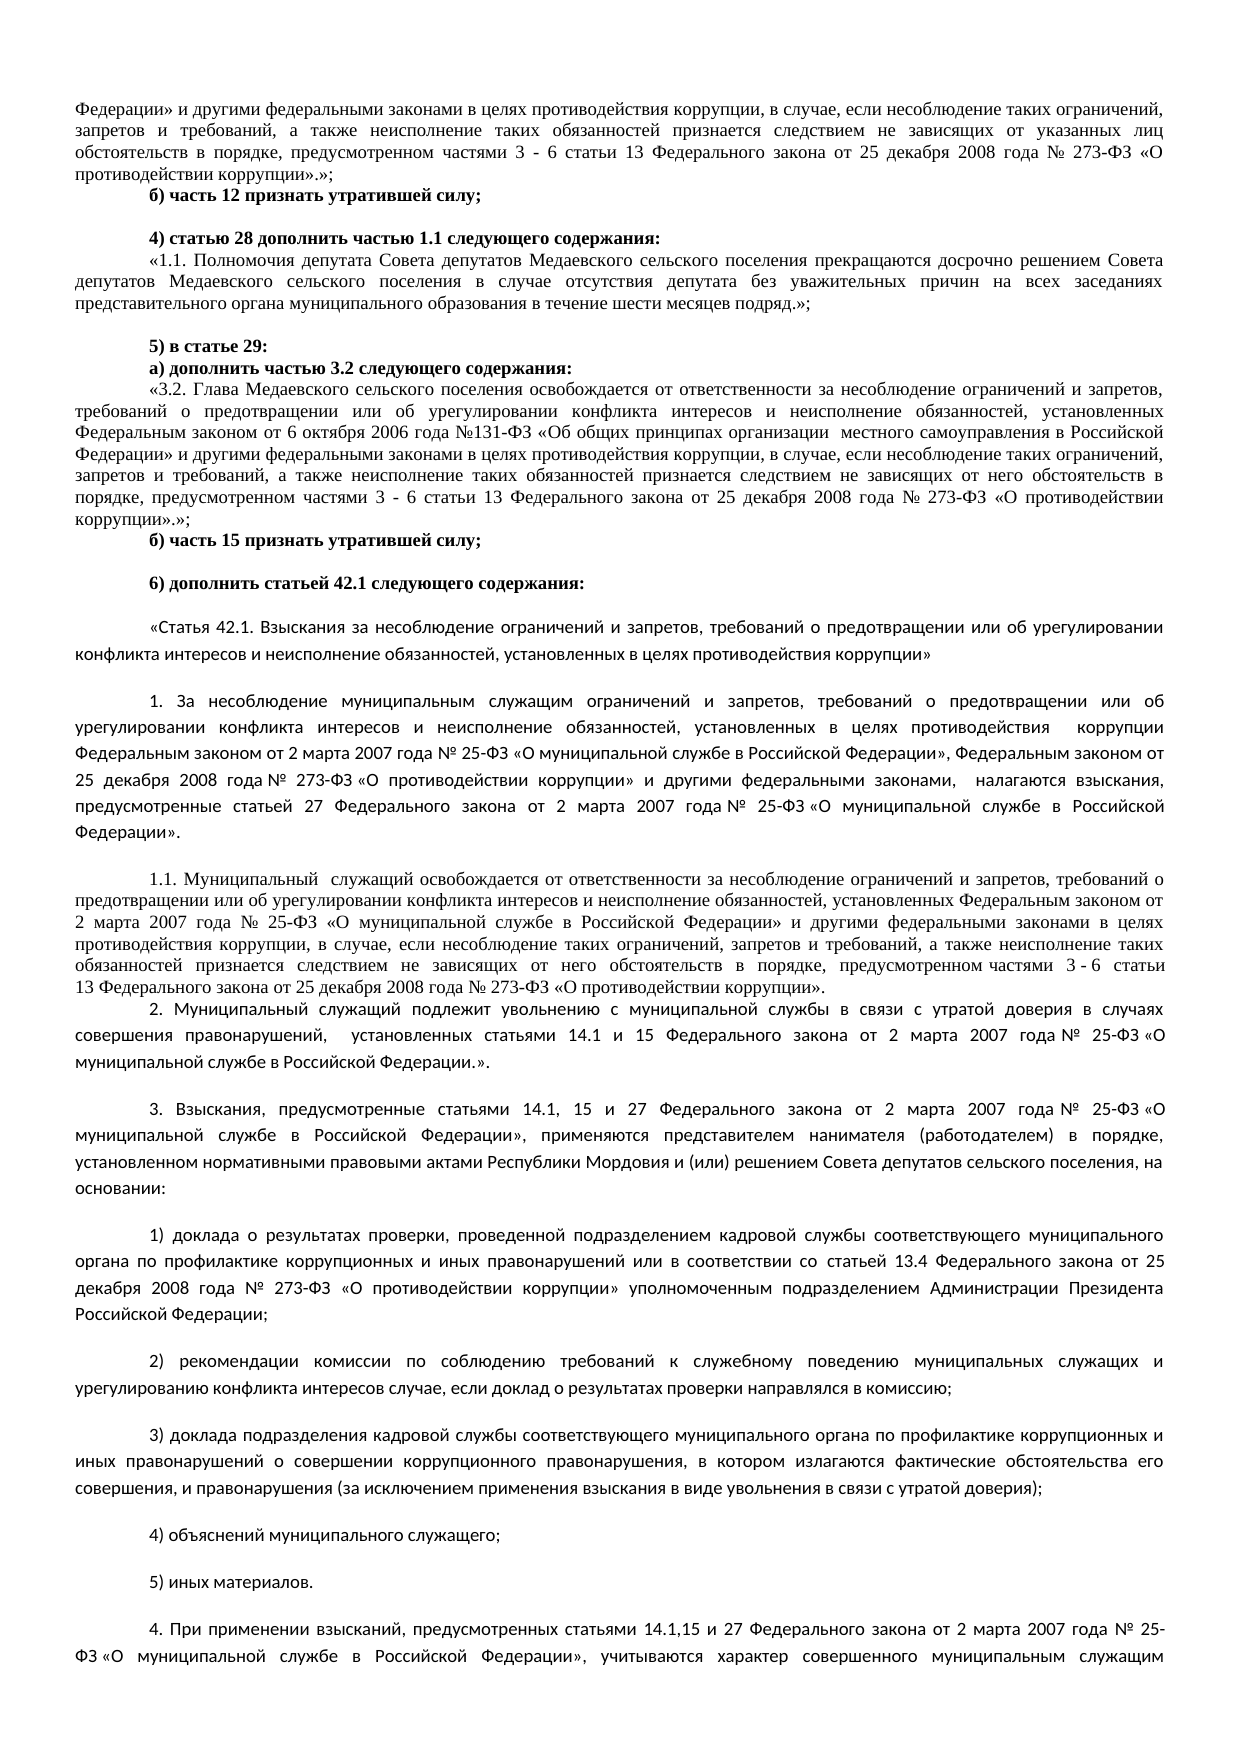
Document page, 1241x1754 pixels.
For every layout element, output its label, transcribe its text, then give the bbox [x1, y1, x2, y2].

text 2. Муниципальный служащий подлежит увольнению с муниципальной службы в связи с утратой доверия в случаях совершения правонарушений, установленных статьями 14.1 и 15 Федерального закона от 2 марта 2007 года № 25-ФЗ «О муниципальной службе в Российской Федерации.». [75, 997, 1165, 1073]
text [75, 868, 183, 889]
text «Статья 42.1. Взыскания за несоблюдение ограничений и запретов, требований о предотвращении или об урегулировании конфликта интересов и неисполнение обязанностей, установленных в целях противодействия коррупции» [75, 615, 1165, 664]
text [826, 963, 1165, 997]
text б) часть 12 признать утратившей силу; [75, 184, 1165, 206]
text 5) иных материалов. [75, 1570, 1165, 1593]
text 3. Взыскания, предусмотренные статьями 14.1, 15 и 27 Федерального закона от 2 марта 2007 года № 25-ФЗ «О муниципальной службе в Российской Федерации», применяются представителем нанимателя (работодателем) в порядке, установленном нормативными правовыми актами Республики Мордовия и (или) решением Совета депутатов сельского поселения, на основании: [75, 1097, 1165, 1199]
text 1. За несоблюдение муниципальным служащим ограничений и запретов, требований о предотвращении или об урегулировании конфликта интересов и неисполнение обязанностей, установленных в целях противодействия коррупции Федеральным законом от 2 марта 2007 года № 25-ФЗ «О муниципальной службе в Российской Федерации», Федеральным законом от 25 декабря 2008 года № 273-ФЗ «О противодействии коррупции» и другими федеральными законами, налагаются взыскания, предусмотренные статьей 27 Федерального закона от 2 марта 2007 года № 25-ФЗ «О муниципальной службе в Российской Федерации». [75, 689, 1165, 843]
text а) дополнить частью 3.2 следующего содержания: [75, 357, 1165, 378]
text 4) статью 28 дополнить частью 1.1 следующего содержания: [75, 227, 1165, 249]
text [75, 98, 1165, 184]
text 1) доклада о результатах проверки, проведенной подразделением кадровой службы соответствующего муниципального органа по профилактике коррупционных и иных правонарушений или в соответствии со статьей 13.4 Федерального закона от 25 декабря 2008 года № 273-ФЗ «О противодействии коррупции» уполномоченным подразделением Администрации Президента Российской Федерации; [75, 1223, 1165, 1325]
text 2) рекомендации комиссии по соблюдению требований к служебному поведению муниципальных служащих и урегулированию конфликта интересов случае, если доклад о результатах проверки направлялся в комиссию; [75, 1349, 1165, 1399]
text «3.2. Глава Медаевского сельского поселения освобождается от ответственности за несоблюдение ограничений и запретов, требований о предотвращении или об урегулировании конфликта интересов и неисполнение обязанностей, установленных Федеральным законом от 6 октября 2006 года №131-ФЗ «Об общих принципах организации местного самоуправления в Российской Федерации» и другими федеральными законами в целях противодействия коррупции, в случае, если несоблюдение таких ограничений, запретов и требований, а также неисполнение таких обязанностей признается следствием не зависящих от него обстоятельств в порядке, предусмотренном частями 3 - 6 статьи 13 Федерального закона от 25 декабря 2008 года № 273-ФЗ «О противодействии коррупции».»; [75, 378, 1165, 529]
text 3) доклада подразделения кадровой службы соответствующего муниципального органа по профилактике коррупционных и иных правонарушений о совершении коррупционного правонарушения, в котором излагаются фактические обстоятельства его совершения, и правонарушения (за исключением применения взыскания в виде увольнения в связи с утратой доверия); [75, 1423, 1165, 1499]
text 5) в статье 29: [75, 335, 1165, 357]
text б) часть 15 признать утратившей силу; [75, 529, 1165, 551]
text 6) дополнить статьей 42.1 следующего содержания: [75, 572, 1165, 594]
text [75, 1617, 1165, 1667]
text 4) объяснений муниципального служащего; [75, 1523, 1165, 1546]
text «1.1. Полномочия депутата Совета депутатов Медаевского сельского поселения прекращаются досрочно решением Совета депутатов Медаевского сельского поселения в случае отсутствия депутата без уважительных причин на всех заседаниях представительного органа муниципального образования в течение шести месяцев подряд.»; [75, 249, 1165, 313]
